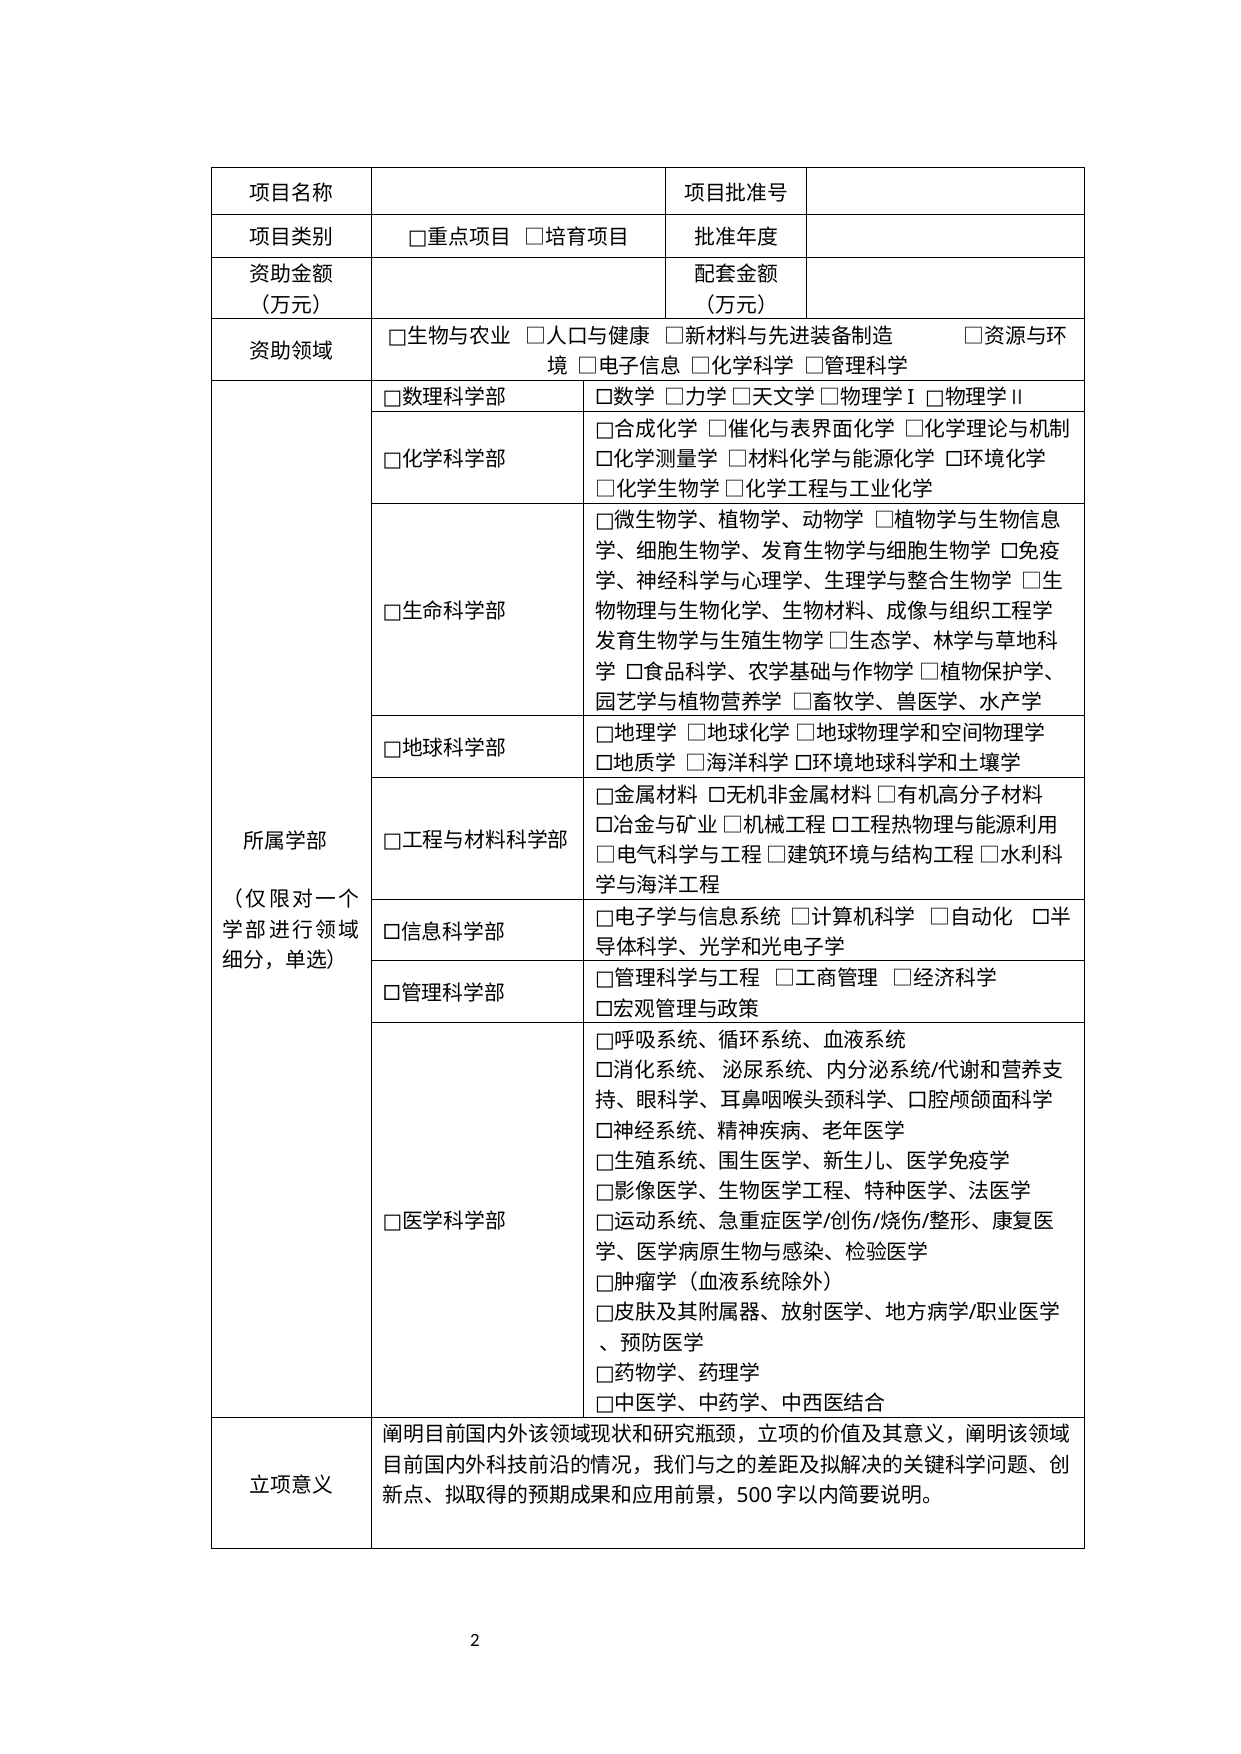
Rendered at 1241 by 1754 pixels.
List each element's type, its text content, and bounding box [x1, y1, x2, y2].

table_cell 项目类别 [212, 215, 371, 257]
table_cell □电子学与信息系统 □计算机科学 □自动化 半导体科学、光学和光电子学 [584, 900, 1084, 960]
table_cell □医学科学部 [372, 1023, 583, 1417]
table_cell [807, 215, 1084, 257]
table_header [372, 168, 665, 214]
table_cell [372, 258, 665, 318]
table_cell □化学科学部 [372, 412, 583, 503]
table_cell 所属学部 （仅限对一个学部进行领域细分，单选） [212, 381, 371, 1417]
table_cell □工程与材料科学部 [372, 778, 583, 899]
table_cell □合成化学 □催化与表界面化学 □化学理论与机制 化学测量学 □材料化学与能源化学 环境化学 □化学生物学 □化学工程与工业化学 [584, 412, 1084, 503]
table_cell 信息科学部 [372, 900, 583, 960]
table_cell 资助领域 [212, 319, 371, 379]
table_cell □生物与农业 □人口与健康 □新材料与先进装备制造 □资源与环境 □电子信息 □化学科学 □管理科学 [372, 319, 1084, 379]
table_cell □生命科学部 [372, 504, 583, 715]
table_cell □地理学 □地球化学 □地球物理学和空间物理学 地质学 □海洋科学 环境地球科学和土壤学 [584, 716, 1084, 777]
table_cell □金属材料 无机非金属材料 □有机高分子材料冶金与矿业 □机械工程 工程热物理与能源利用 □电气科学与工程 □建筑环境与结构工程 □水利科学与海洋工程 [584, 778, 1084, 899]
table_cell 管理科学部 [372, 961, 583, 1022]
table_cell 阐明目前国内外该领域现状和研究瓶颈，立项的价值及其意义，阐明该领域目前国内外科技前沿的情况，我们与之的差距及拟解决的关键科学问题、创新点、拟取得的预期成果和应用前景，500字以内简要说明。 [372, 1418, 1084, 1548]
table_cell 配套金额 （万元） [666, 258, 806, 318]
table_cell □数理科学部 [372, 381, 583, 411]
table_cell 数学 □力学 □天文学 □物理学I □物理学Ⅱ [584, 381, 1084, 411]
table_cell □地球科学部 [372, 716, 583, 777]
table_cell □微生物学、植物学、动物学 □植物学与生物信息学、细胞生物学、发育生物学与细胞生物学 免疫学、神经科学与心理学、生理学与整合生物学 □生物物理与生物化学、生物材料、成像与组织工程学 发育生物学与生殖生物学 □生态学、林学与草地科学 食品科学、农学基础与作物学 □植物保护学、园艺学与植物营养学 □畜牧学、兽医学、水产学 [584, 504, 1084, 715]
table_cell □重点项目 □培育项目 [372, 215, 665, 257]
table_cell [807, 258, 1084, 318]
table_header [807, 168, 1084, 214]
table_cell 批准年度 [666, 215, 806, 257]
table_header 项目批准号 [666, 168, 806, 214]
table_header 项目名称 [212, 168, 371, 214]
table_cell □管理科学与工程 □工商管理 □经济科学 宏观管理与政策 [584, 961, 1084, 1022]
table_cell □呼吸系统、循环系统、血液系统 消化系统、 泌尿系统、内分泌系统/代谢和营养支持、眼科学、耳鼻咽喉头颈科学、口腔颅颌面科学 神经系统、精神疾病、老年医学 □生殖系统、围生医学、新生儿、医学免疫学 □影像医学、生物医学工程、特种医学、法医学 □运动系统、急重症医学/创伤/烧伤/整形、康复医学、医学病原生物与感染、检验医学 □肿瘤学（血液系统除外） □皮肤及其附属器、放射医学、地方病学/职业医学 、预防医学 □药物学、药理学 □中医学、中药学、中西医结合 [584, 1023, 1084, 1417]
table_cell 立项意义 [212, 1418, 371, 1548]
table_cell 资助金额 （万元） [212, 258, 371, 318]
